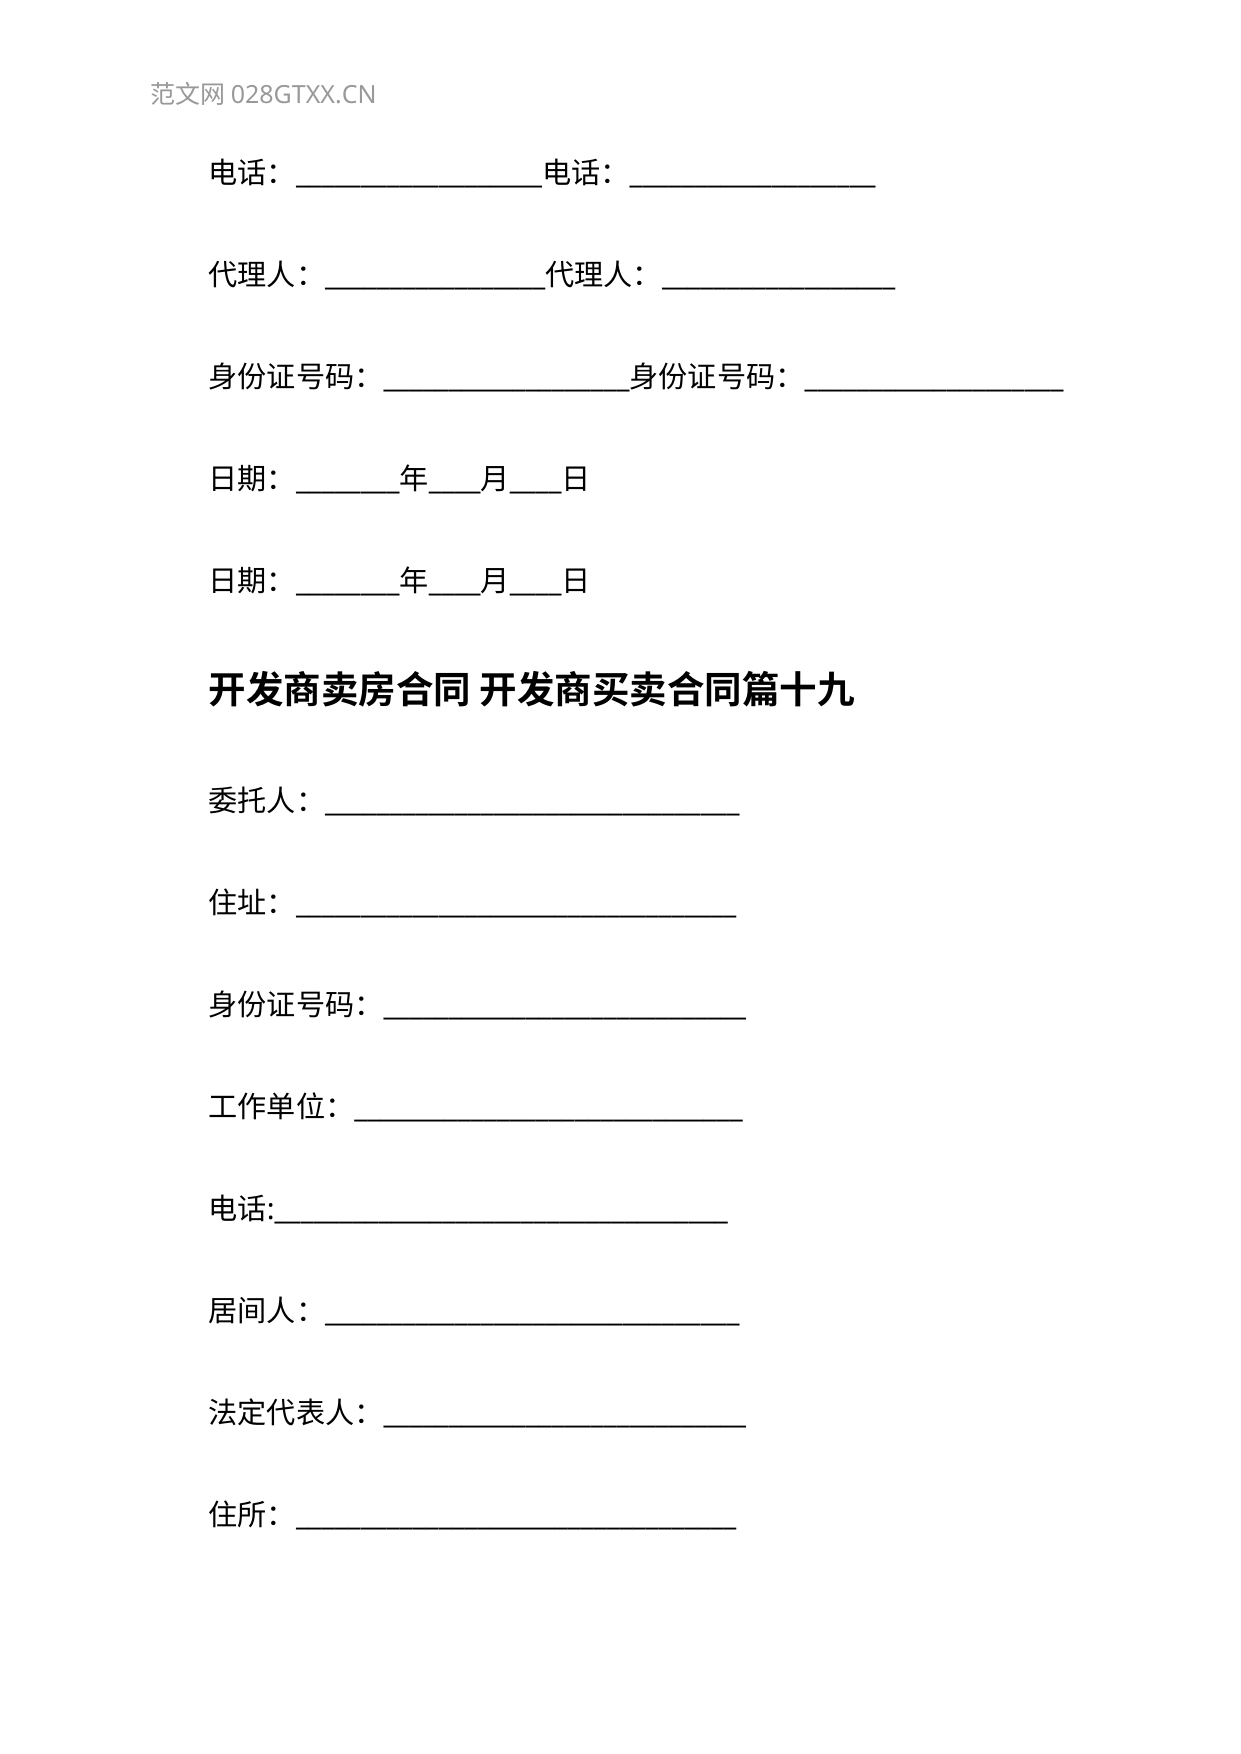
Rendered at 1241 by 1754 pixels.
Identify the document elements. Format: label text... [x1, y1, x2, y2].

text 代理人：_________________代理人：__________________ [150, 252, 1090, 294]
text 日期：________年____月____日 [150, 558, 1090, 600]
text 法定代表人：____________________________ [150, 1389, 1090, 1432]
text 开发商卖房合同 开发商买卖合同篇十九 [150, 660, 1090, 714]
text 电话：___________________电话：___________________ [150, 150, 1090, 192]
text 居间人：________________________________ [150, 1287, 1090, 1329]
text 住所：__________________________________ [150, 1491, 1090, 1533]
text 身份证号码：___________________身份证号码：____________________ [150, 354, 1090, 396]
text 工作单位：______________________________ [150, 1083, 1090, 1126]
text 身份证号码：____________________________ [150, 981, 1090, 1024]
text 住址：__________________________________ [150, 879, 1090, 922]
text 委托人：________________________________ [150, 777, 1090, 820]
text 电话:___________________________________ [150, 1185, 1090, 1228]
text 日期：________年____月____日 [150, 456, 1090, 498]
